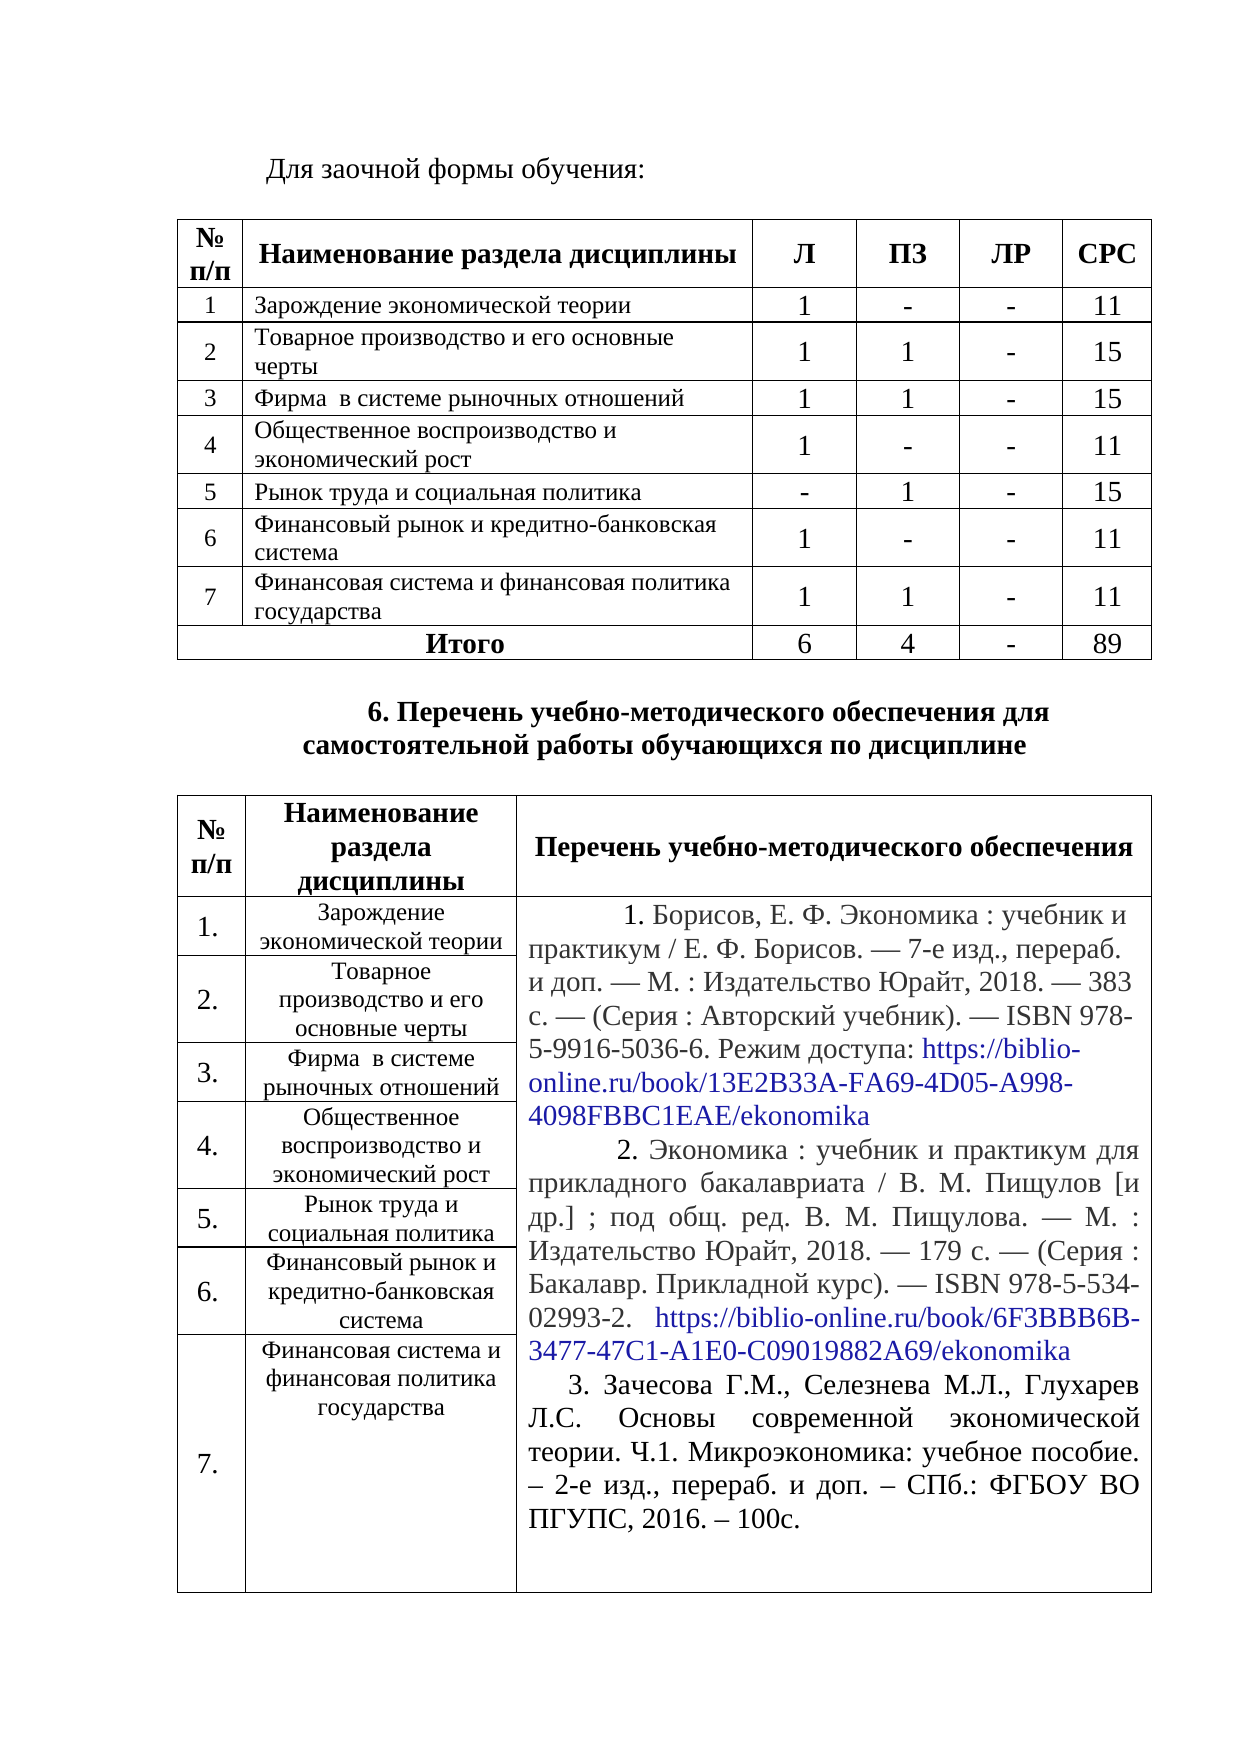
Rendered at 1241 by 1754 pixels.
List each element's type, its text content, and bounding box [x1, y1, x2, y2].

table_header ПЗ [857, 220, 959, 287]
table_cell 11 [1063, 416, 1151, 473]
table_cell [178, 1189, 245, 1246]
table_header Наименование раздела дисциплины [243, 220, 752, 287]
table_cell 3 [178, 381, 242, 414]
table_cell 11 [1063, 288, 1151, 321]
table_cell 1 [857, 381, 959, 414]
table_cell [178, 1102, 245, 1188]
table_cell 4 [178, 416, 242, 473]
table_cell Общественное воспроизводство и экономический рост [246, 1102, 516, 1188]
table_cell [178, 1248, 245, 1334]
table_cell 11 [1063, 567, 1151, 625]
table_cell 1 [178, 288, 242, 321]
table_cell 11 [1063, 509, 1151, 566]
table_cell 1 [753, 416, 856, 473]
table_header № п/п [178, 796, 245, 896]
table_cell Фирма в системе рыночных отношений [243, 381, 752, 414]
table_cell 6 [178, 509, 242, 566]
table_cell Итого [178, 626, 752, 659]
table_cell 1 [753, 509, 856, 566]
table_cell Товарное производство и его основные черты [243, 323, 752, 380]
table_cell Финансовый рынок и кредитно-банковская система [246, 1248, 516, 1334]
table_cell - [857, 288, 959, 321]
table_cell Рынок труда и социальная политика [243, 474, 752, 508]
table_header Л [753, 220, 856, 287]
table_cell 7 [178, 567, 242, 625]
table_cell 6 [753, 626, 856, 659]
table_cell Финансовый рынок и кредитно-банковская система [243, 509, 752, 566]
table_cell Финансовая система и финансовая политика государства [246, 1335, 516, 1592]
table_cell - [960, 567, 1062, 625]
table_cell Товарное производство и его основные черты [246, 956, 516, 1042]
table_cell - [753, 474, 856, 508]
table_cell - [960, 323, 1062, 380]
table_cell Финансовая система и финансовая политика государства [243, 567, 752, 625]
table_cell 2 [178, 323, 242, 380]
table_cell Зарождение экономической теории [243, 288, 752, 321]
table_cell [178, 897, 245, 955]
text 6. Перечень учебно-методического обеспечения для самостоятельной работы обучающихся по дисциплине [177, 694, 1152, 761]
table_cell - [960, 416, 1062, 473]
table_cell Рынок труда и социальная политика [246, 1189, 516, 1246]
table_cell - [960, 381, 1062, 414]
table_cell Фирма в системе рыночных отношений [246, 1043, 516, 1101]
table_cell Зарождение экономической теории [246, 897, 516, 955]
table_cell 1 [857, 567, 959, 625]
table_cell 89 [1063, 626, 1151, 659]
table_cell - [857, 416, 959, 473]
table_cell 15 [1063, 474, 1151, 508]
table_cell Общественное воспроизводство и экономический рост [243, 416, 752, 473]
table_header Перечень учебно-методического обеспечения [517, 796, 1151, 896]
table_header № п/п [178, 220, 242, 287]
table_cell 1 [753, 323, 856, 380]
table_cell [178, 1335, 245, 1592]
table_header Наименование раздела дисциплины [246, 796, 516, 896]
table_cell [178, 956, 245, 1042]
table_cell 1 [753, 381, 856, 414]
table_cell 1 [753, 567, 856, 625]
table_header СРС [1063, 220, 1151, 287]
table_cell - [960, 474, 1062, 508]
table_cell - [960, 288, 1062, 321]
table_cell - [857, 509, 959, 566]
table_header ЛР [960, 220, 1062, 287]
table_cell [178, 1043, 245, 1101]
table_cell - [960, 626, 1062, 659]
table_cell - [960, 509, 1062, 566]
table_cell 1. Борисов, Е. Ф. Экономика : учебник и практикум / Е. Ф. Борисов. — 7-е изд., перераб. и доп. — М. : Издательство Юрайт, 2018. — 383 с. — (Серия : Авторский учебник). — ISBN 978-5-9916-5036-6. Режим доступа: https://biblio-online.ru/book/13E2B33A-FA69-4D05-A998-4098FBBC1EAE/ekonomika 2. Экономика : учебник и практикум для прикладного бакалавриата / В. М. Пищулов [и др.] ; под общ. ред. В. М. Пищулова. — М. : Издательство Юрайт, 2018. — 179 с. — (Серия : Бакалавр. Прикладной курс). — ISBN 978-5-534-02993-2. https://biblio-online.ru/book/6F3BBB6B-3477-47C1-A1E0-C09019882A69/ekonomika 3. Зачесова Г.М., Селезнева М.Л., Глухарев Л.С. Основы современной экономической теории. Ч.1. Микроэкономика: учебное пособие. – 2-е изд., перераб. и доп. – СПб.: ФГБОУ ВО ПГУПС, 2016. – 100с. [517, 897, 1151, 1592]
table_cell 1 [857, 323, 959, 380]
table_cell 15 [1063, 381, 1151, 414]
table_cell 5 [178, 474, 242, 508]
table_cell 15 [1063, 323, 1151, 380]
table_cell 1 [753, 288, 856, 321]
text Для заочной формы обучения: [177, 152, 1152, 185]
table_cell 1 [857, 474, 959, 508]
table_cell 4 [857, 626, 959, 659]
